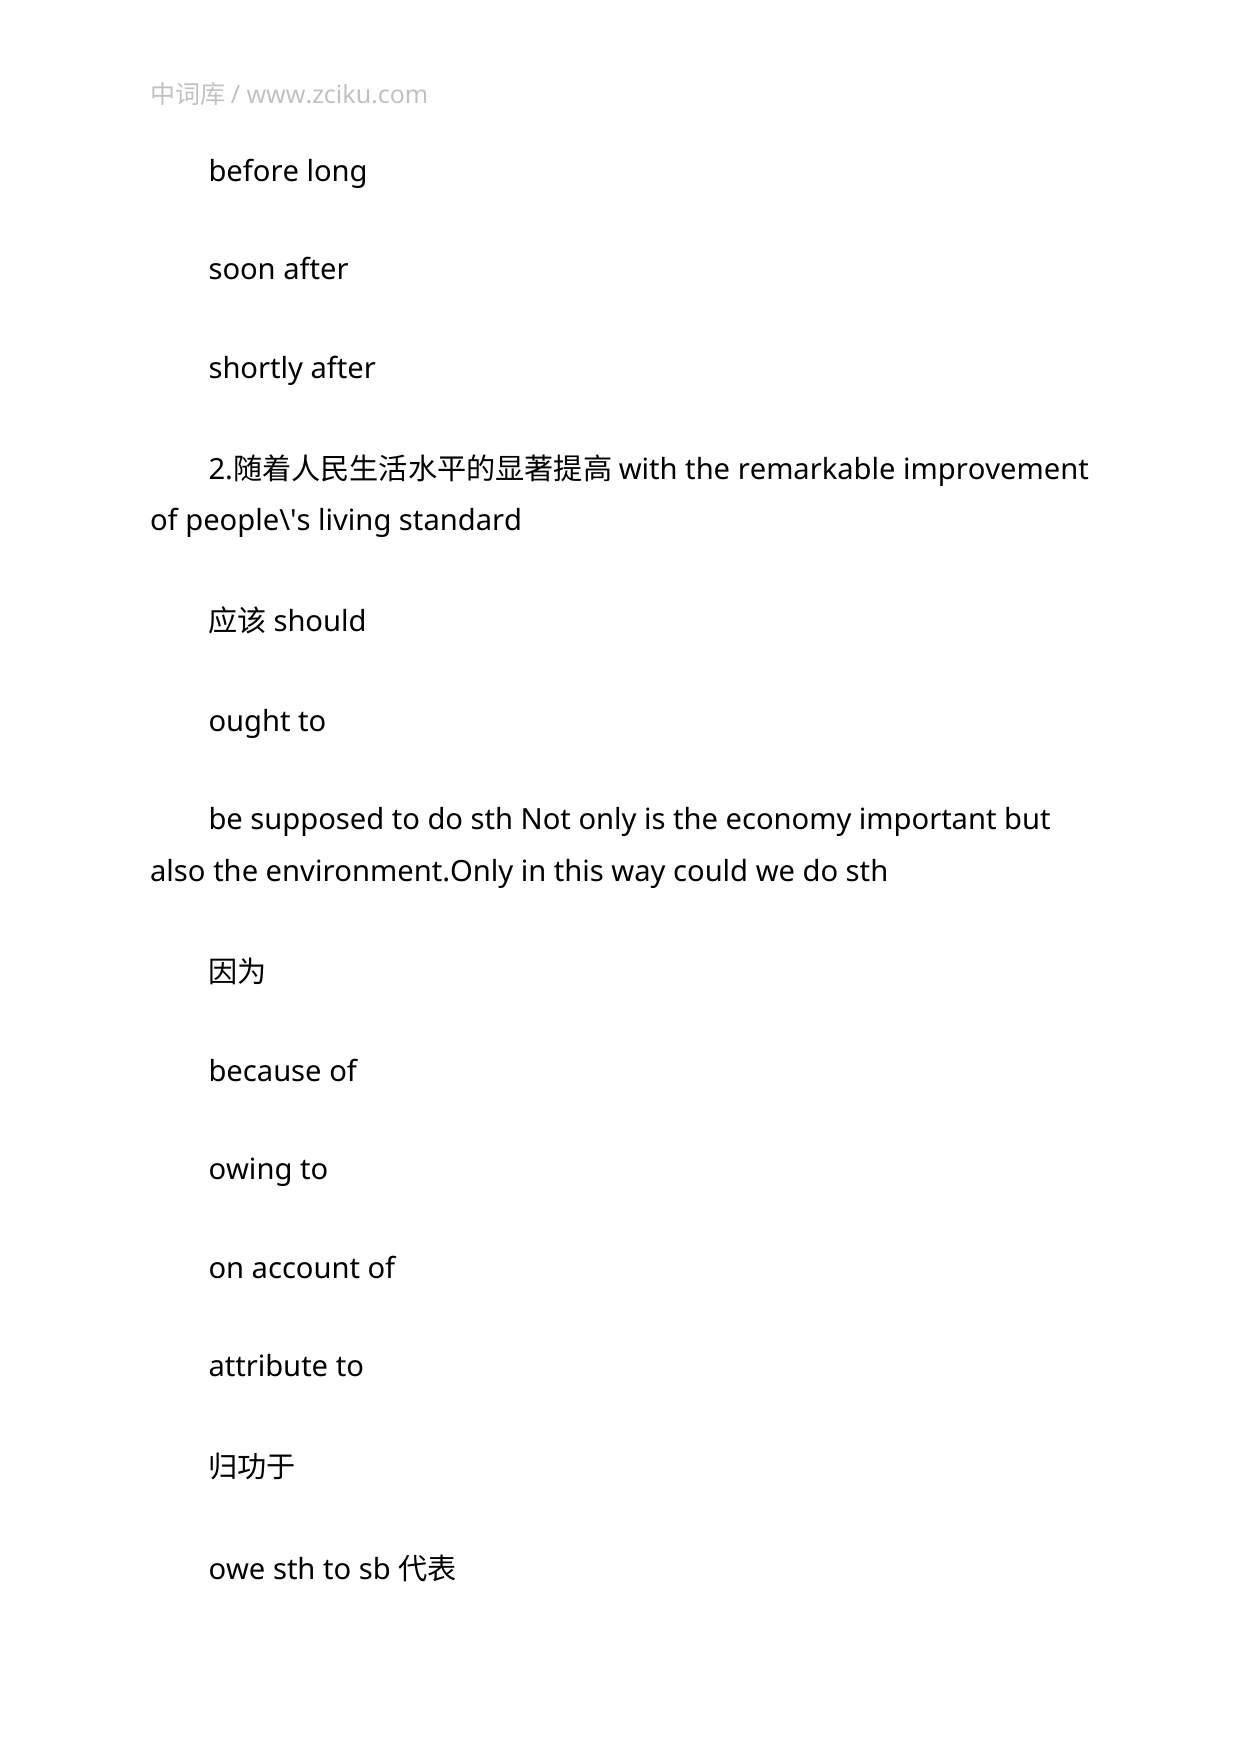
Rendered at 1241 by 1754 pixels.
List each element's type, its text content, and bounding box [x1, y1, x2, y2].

text be supposed to do sth Not only is the economy important but also the environment.Only in this way could we do sth [150, 798, 1090, 890]
text shortly after [150, 347, 1090, 387]
text on account of [150, 1247, 1090, 1287]
text ought to [150, 700, 1090, 740]
text attribute to [150, 1346, 1090, 1385]
text 因为 [150, 948, 1090, 991]
text soon after [150, 248, 1090, 288]
text 归功于 [150, 1444, 1090, 1486]
text owe sth to sb 代表 [150, 1546, 1090, 1588]
text 2.随着人民生活水平的显著提高 with the remarkable improvement of people\'s living standard [150, 445, 1090, 539]
text because of [150, 1050, 1090, 1090]
text 应该 should [150, 598, 1090, 640]
text before long [150, 150, 1090, 190]
text owing to [150, 1149, 1090, 1188]
